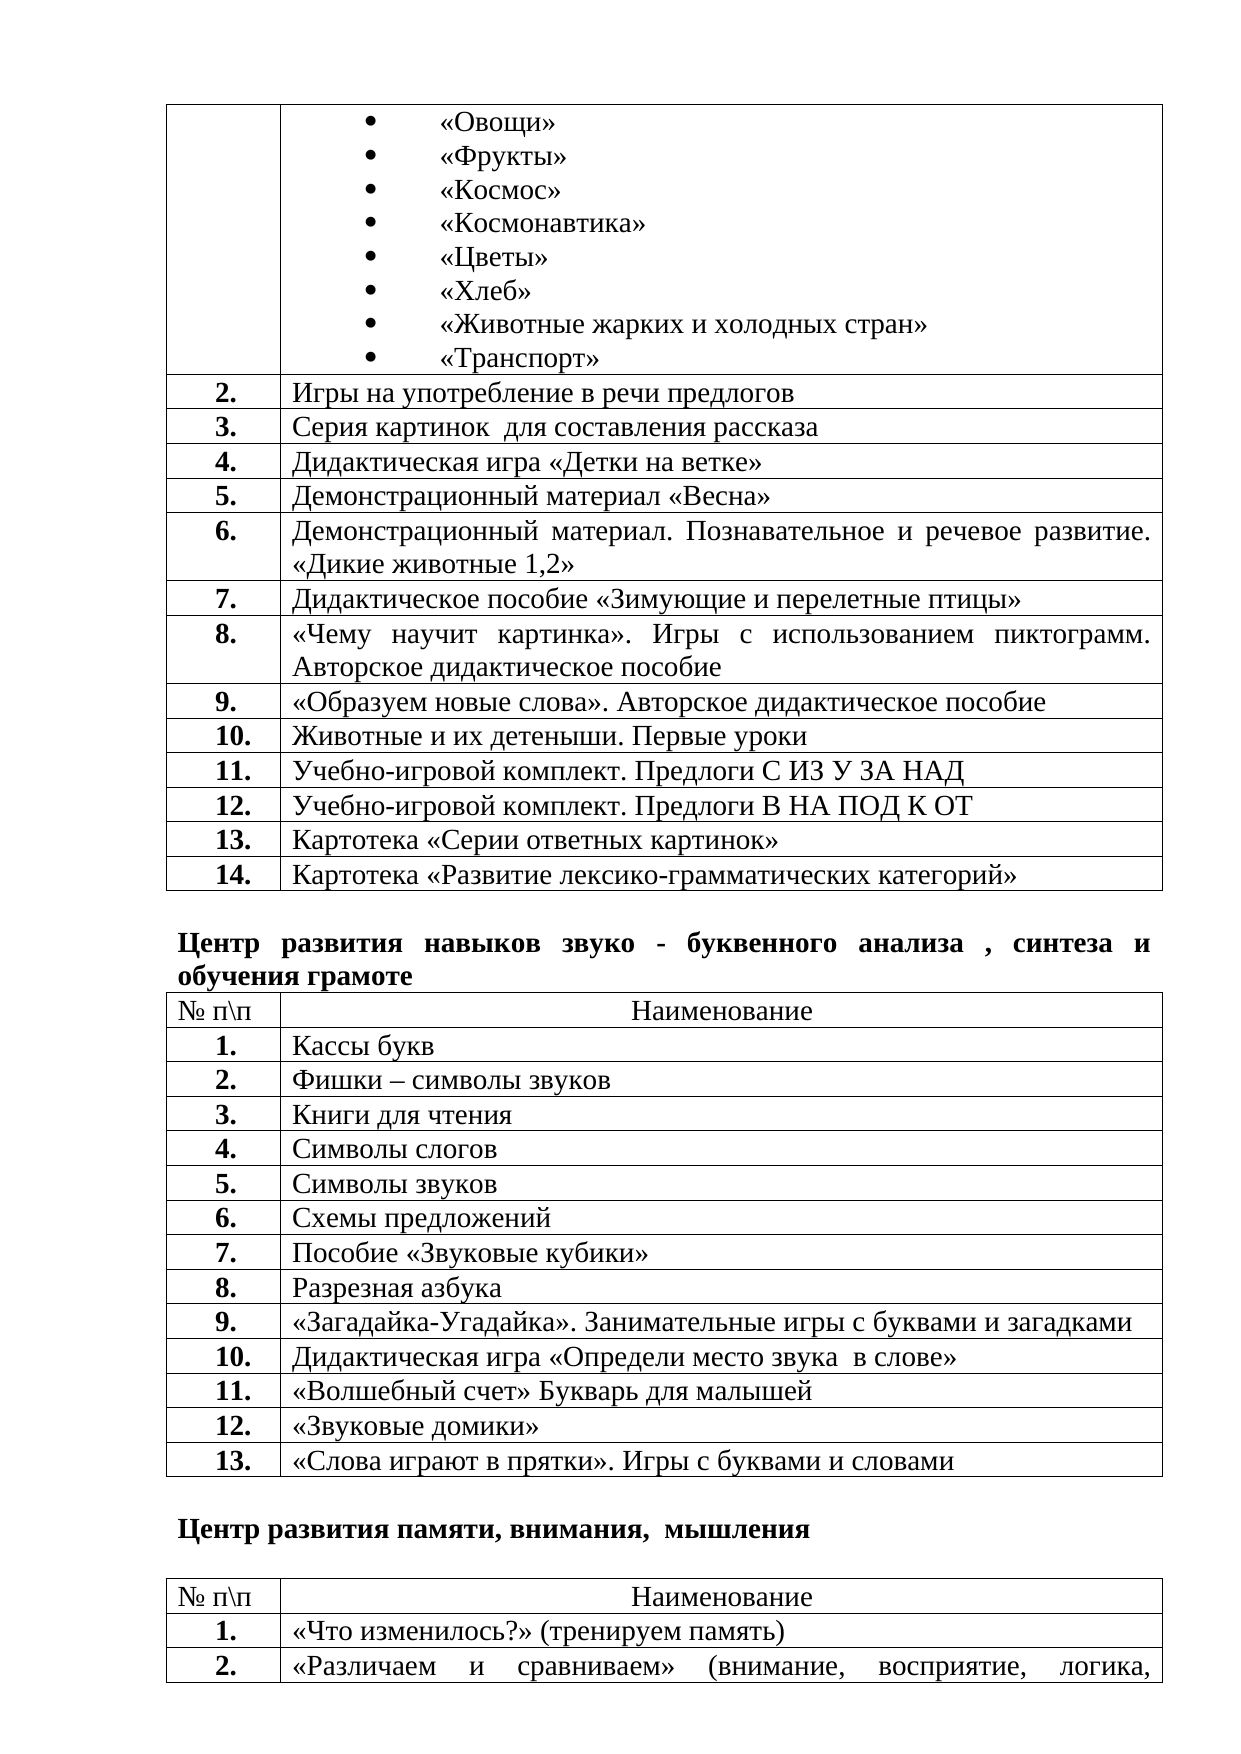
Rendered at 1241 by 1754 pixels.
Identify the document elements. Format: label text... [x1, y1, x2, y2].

table_cell [167, 1408, 280, 1442]
table_cell [167, 1339, 280, 1372]
table_cell Учебно-игровой комплект. Предлоги В НА ПОД К ОТ [281, 788, 1162, 821]
text Центр развития памяти, внимания, мышления [177, 1511, 1152, 1544]
table_cell [167, 479, 280, 512]
table_cell Разрезная азбука [281, 1270, 1162, 1303]
table_cell [167, 444, 280, 477]
table_cell Учебно-игровой комплект. Предлоги С ИЗ У ЗА НАД [281, 753, 1162, 787]
table_cell Схемы предложений [281, 1201, 1162, 1234]
table_cell Картотека «Развитие лексико-грамматических категорий» [281, 857, 1162, 890]
table_cell Книги для чтения [281, 1097, 1162, 1130]
table_cell [167, 1201, 280, 1234]
table_cell [167, 1304, 280, 1338]
table_cell [167, 719, 280, 752]
table_cell [167, 375, 280, 408]
table_cell Фишки – символы звуков [281, 1062, 1162, 1096]
table_cell [167, 1097, 280, 1130]
table_cell Картотека «Серии ответных картинок» [281, 822, 1162, 856]
table_cell Демонстрационный материал «Весна» [281, 479, 1162, 512]
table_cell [281, 1648, 1162, 1682]
table_cell [167, 857, 280, 890]
table_cell Пособие «Звуковые кубики» [281, 1235, 1162, 1269]
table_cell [281, 105, 1162, 374]
table_cell [167, 409, 280, 443]
table_cell [167, 1648, 280, 1682]
table_cell [167, 581, 280, 615]
table_cell [167, 513, 280, 580]
table_header Наименование [281, 993, 1162, 1027]
table_cell Кассы букв [281, 1028, 1162, 1061]
table_cell «Образуем новые слова». Авторское дидактическое пособие [281, 684, 1162, 717]
table_cell [167, 1062, 280, 1096]
table_cell [167, 684, 280, 717]
table_cell «Загадайка-Угадайка». Занимательные игры с буквами и загадками [281, 1304, 1162, 1338]
table_cell «Звуковые домики» [281, 1408, 1162, 1442]
table_cell Дидактическое пособие «Зимующие и перелетные птицы» [281, 581, 1162, 615]
table_cell Серия картинок для составления рассказа [281, 409, 1162, 443]
table_cell «Что изменилось?» (тренируем память) [281, 1614, 1162, 1647]
table_cell [167, 105, 280, 374]
table_cell «Волшебный счет» Букварь для малышей [281, 1374, 1162, 1407]
table_cell «Слова играют в прятки». Игры с буквами и словами [281, 1443, 1162, 1476]
table_cell Символы звуков [281, 1166, 1162, 1199]
table_cell Дидактическая игра «Детки на ветке» [281, 444, 1162, 477]
table_cell [167, 1443, 280, 1476]
table_cell [167, 1166, 280, 1199]
table_cell [167, 1614, 280, 1647]
table_cell [167, 753, 280, 787]
table_header Наименование [281, 1579, 1162, 1612]
table_cell [167, 1270, 280, 1303]
table_cell «Чему научит картинка». Игры с использованием пиктограмм. Авторское дидактическое пособие [281, 616, 1162, 683]
table_cell Животные и их детеныши. Первые уроки [281, 719, 1162, 752]
table_header № п\п [167, 993, 280, 1027]
table_cell Демонстрационный материал. Познавательное и речевое развитие. «Дикие животные 1,2» [281, 513, 1162, 580]
table_cell [167, 1374, 280, 1407]
table_cell [167, 1235, 280, 1269]
table_cell [167, 822, 280, 856]
table_cell [167, 616, 280, 683]
table_cell Игры на употребление в речи предлогов [281, 375, 1162, 408]
table_cell [167, 788, 280, 821]
table_cell Символы слогов [281, 1131, 1162, 1165]
text Центр развития навыков звуко - буквенного анализа , синтеза и обучения грамоте [177, 925, 1152, 992]
table_cell [167, 1131, 280, 1165]
table_cell Дидактическая игра «Определи место звука в слове» [281, 1339, 1162, 1372]
table_header № п\п [167, 1579, 280, 1612]
table_cell [167, 1028, 280, 1061]
